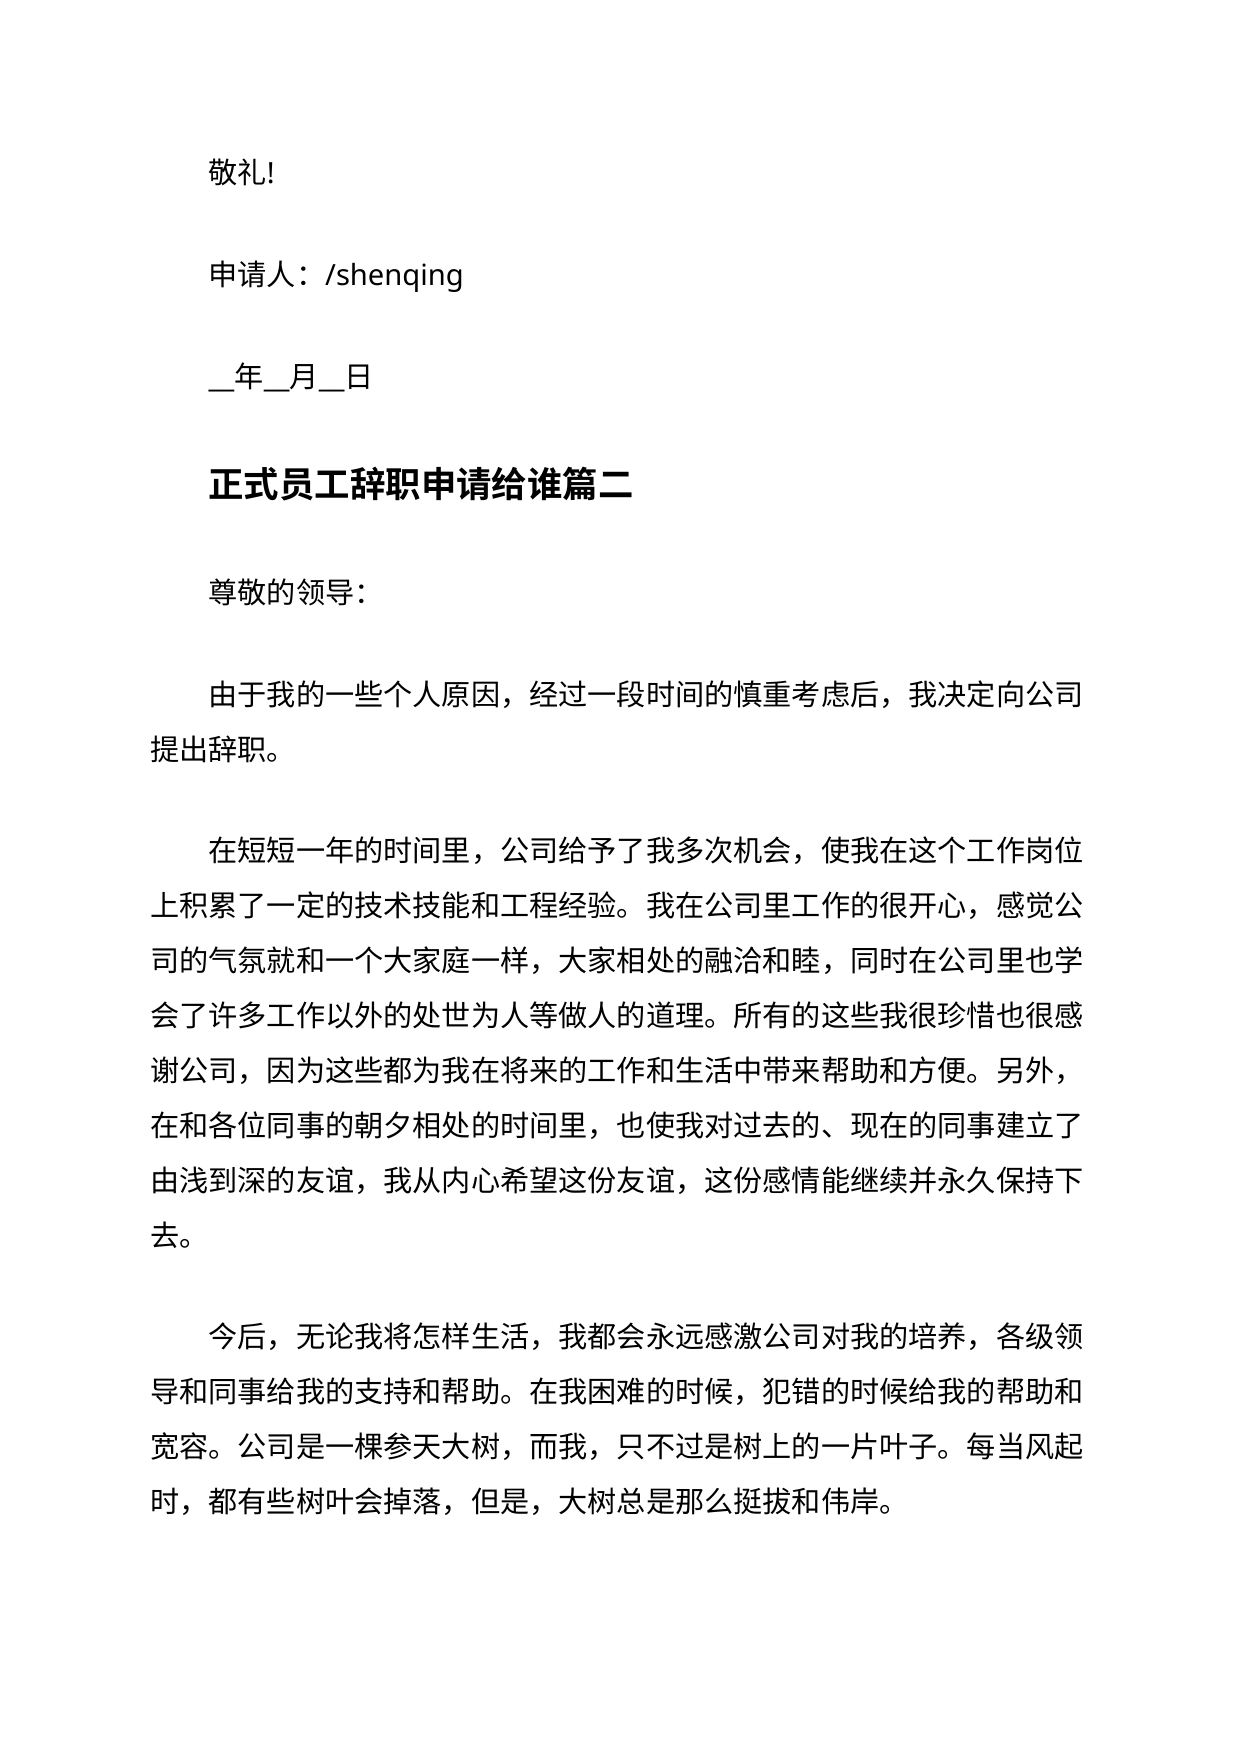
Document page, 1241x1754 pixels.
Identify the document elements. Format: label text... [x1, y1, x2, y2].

text 正式员工辞职申请给谁篇二 [150, 456, 1090, 507]
text 申请人：/shenqing [150, 252, 1090, 294]
text 敬礼! [150, 150, 1090, 192]
text 由于我的一些个人原因，经过一段时间的慎重考虑后，我决定向公司提出辞职。 [150, 671, 1090, 768]
text __年__月__日 [150, 354, 1090, 396]
text 今后，无论我将怎样生活，我都会永远感激公司对我的培养，各级领导和同事给我的支持和帮助。在我困难的时候，犯错的时候给我的帮助和宽容。公司是一棵参天大树，而我，只不过是树上的一片叶子。每当风起时，都有些树叶会掉落，但是，大树总是那么挺拔和伟岸。 [150, 1314, 1090, 1521]
text 在短短一年的时间里，公司给予了我多次机会，使我在这个工作岗位上积累了一定的技术技能和工程经验。我在公司里工作的很开心，感觉公司的气氛就和一个大家庭一样，大家相处的融洽和睦，同时在公司里也学会了许多工作以外的处世为人等做人的道理。所有的这些我很珍惜也很感谢公司，因为这些都为我在将来的工作和生活中带来帮助和方便。另外，在和各位同事的朝夕相处的时间里，也使我对过去的、现在的同事建立了由浅到深的友谊，我从内心希望这份友谊，这份感情能继续并永久保持下去。 [150, 828, 1090, 1254]
text 尊敬的领导： [150, 569, 1090, 612]
